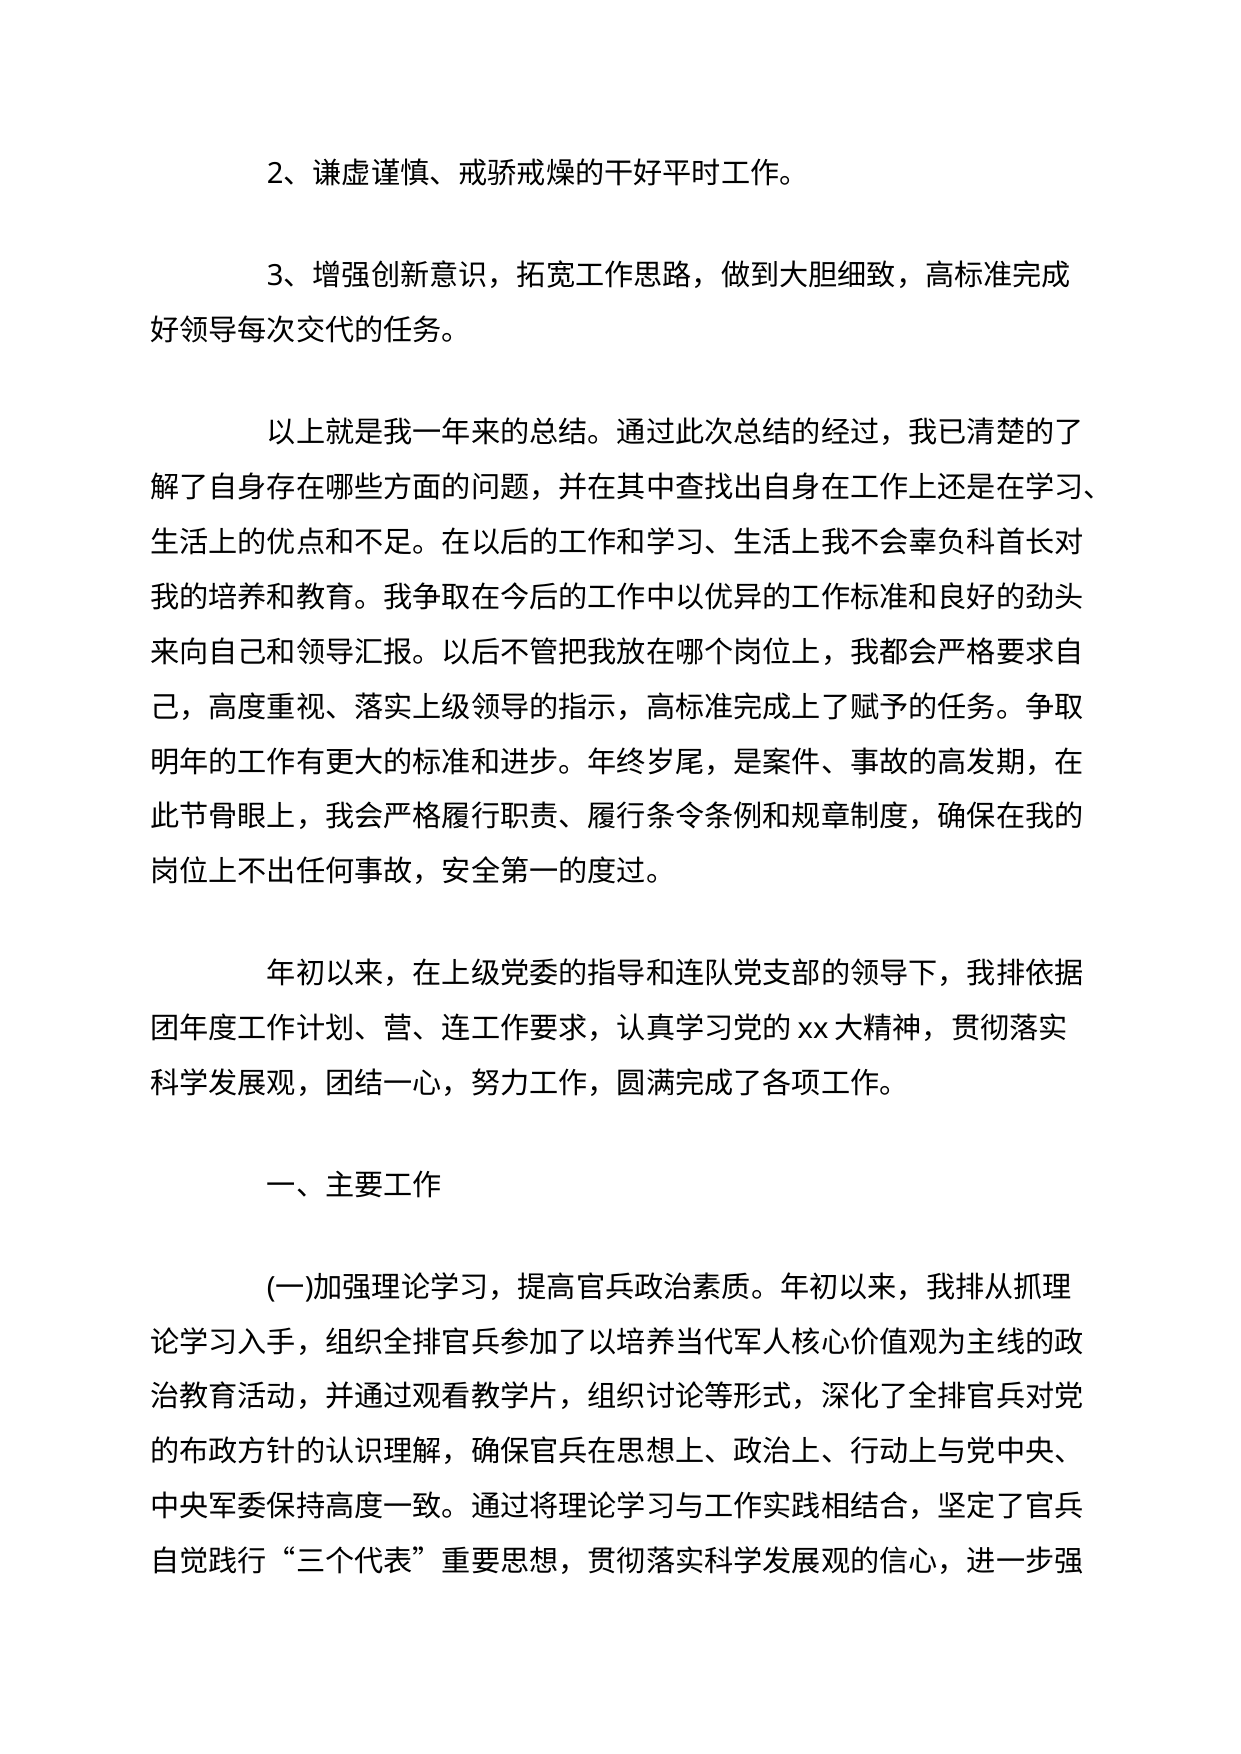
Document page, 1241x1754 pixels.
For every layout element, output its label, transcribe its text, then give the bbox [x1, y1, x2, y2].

text 以上就是我一年来的总结。通过此次总结的经过，我已清楚的了解了自身存在哪些方面的问题，并在其中查找出自身在工作上还是在学习、生活上的优点和不足。在以后的工作和学习、生活上我不会辜负科首长对我的培养和教育。我争取在今后的工作中以优异的工作标准和良好的劲头来向自己和领导汇报。以后不管把我放在哪个岗位上，我都会严格要求自己，高度重视、落实上级领导的指示，高标准完成上了赋予的任务。争取明年的工作有更大的标准和进步。年终岁尾，是案件、事故的高发期，在此节骨眼上，我会严格履行职责、履行条令条例和规章制度，确保在我的岗位上不出任何事故，安全第一的度过。 [150, 409, 1090, 890]
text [150, 1263, 1090, 1580]
text 3、增强创新意识，拓宽工作思路，做到大胆细致，高标准完成好领导每次交代的任务。 [150, 252, 1090, 349]
text 年初以来，在上级党委的指导和连队党支部的领导下，我排依据团年度工作计划、营、连工作要求，认真学习党的xx大精神，贯彻落实科学发展观，团结一心，努力工作，圆满完成了各项工作。 [150, 950, 1090, 1102]
text 一、主要工作 [150, 1161, 1090, 1204]
text 2、谦虚谨慎、戒骄戒燥的干好平时工作。 [150, 150, 1090, 192]
